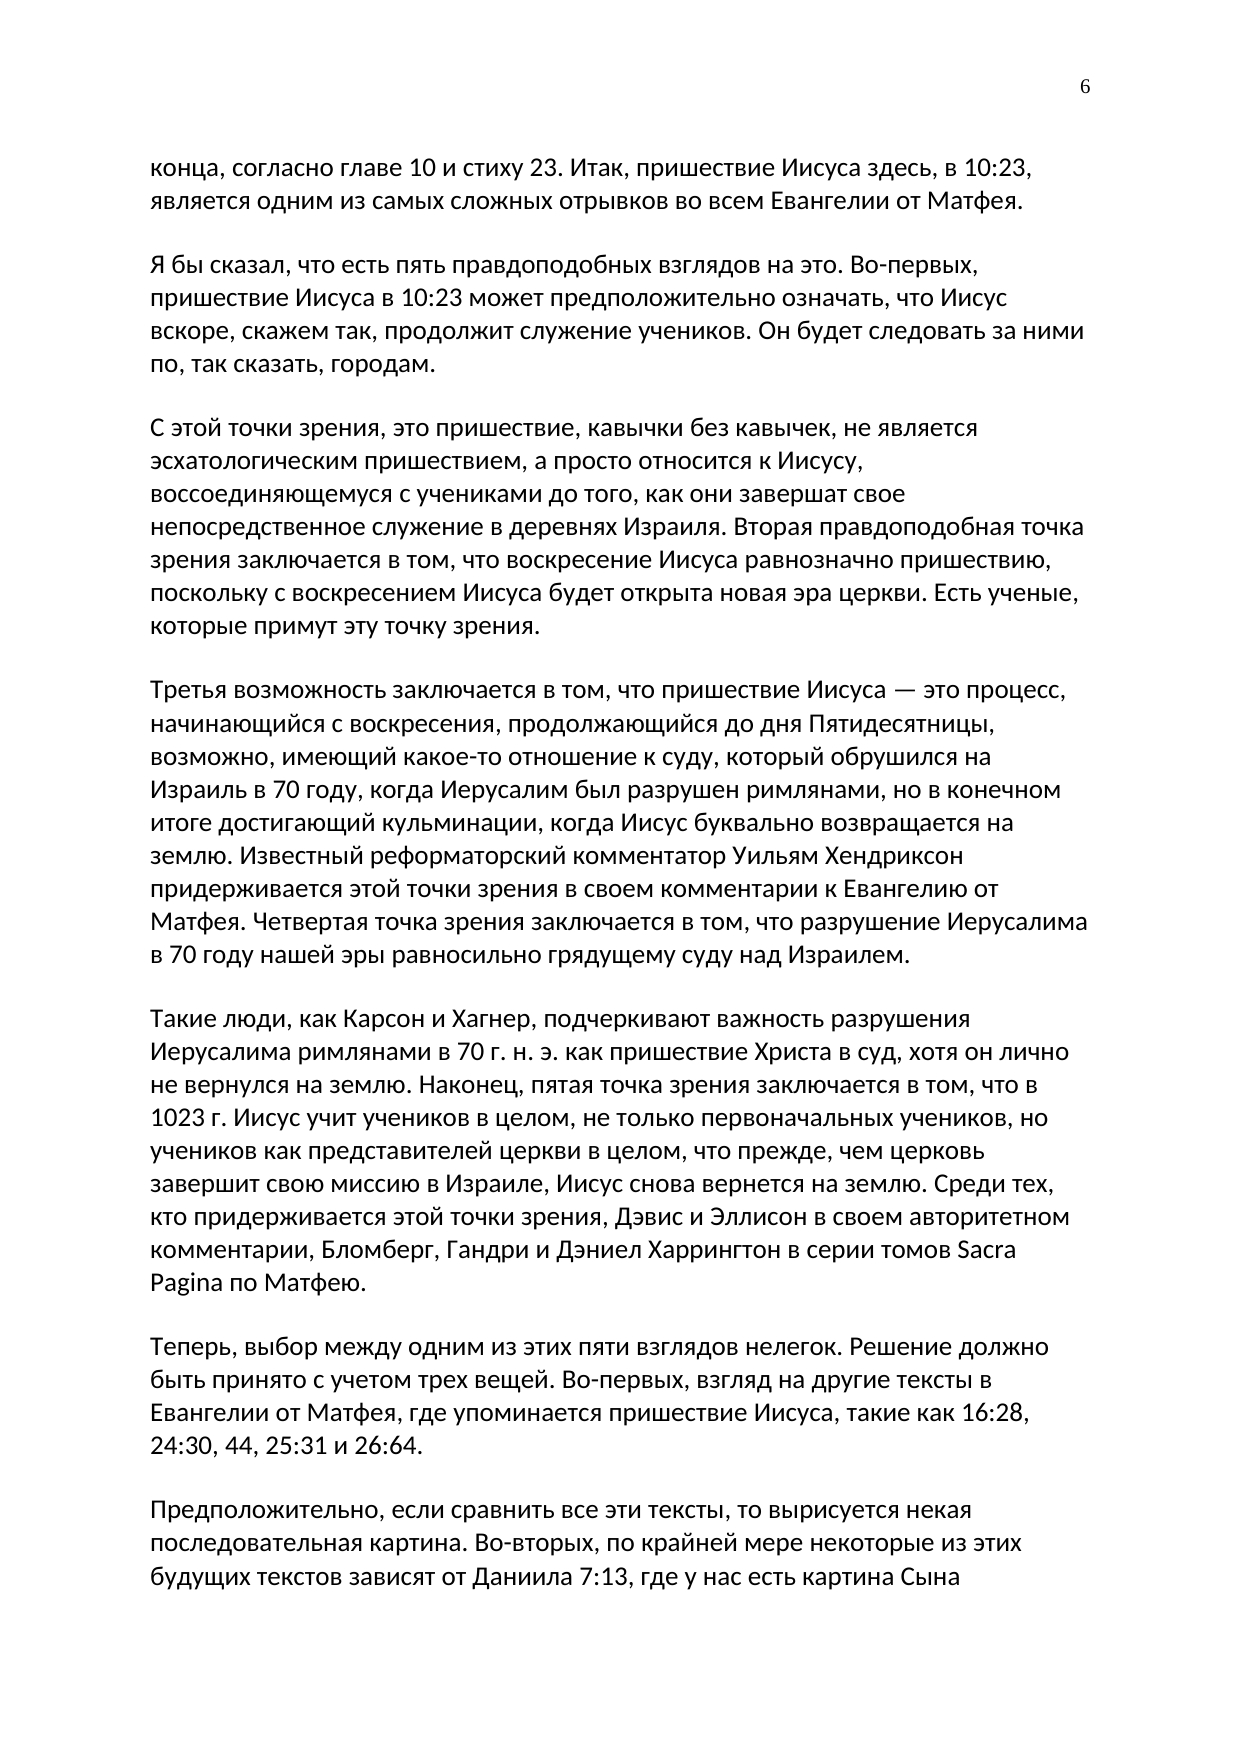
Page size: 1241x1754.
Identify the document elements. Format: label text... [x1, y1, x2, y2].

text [150, 1493, 1090, 1592]
text Я бы сказал, что есть пять правдоподобных взглядов на это. Во-первых, пришествие Иисуса в 10:23 может предположительно означать, что Иисус вскоре, скажем так, продолжит служение учеников. Он будет следовать за ними по, так сказать, городам. [150, 247, 1090, 379]
text С этой точки зрения, это пришествие, кавычки без кавычек, не является эсхатологическим пришествием, а просто относится к Иисусу, воссоединяющемуся с учениками до того, как они завершат свое непосредственное служение в деревнях Израиля. Вторая правдоподобная точка зрения заключается в том, что воскресение Иисуса равнозначно пришествию, поскольку с воскресением Иисуса будет открыта новая эра церкви. Есть ученые, которые примут эту точку зрения. [150, 410, 1090, 642]
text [150, 150, 1090, 216]
text Теперь, выбор между одним из этих пяти взглядов нелегок. Решение должно быть принято с учетом трех вещей. Во-первых, взгляд на другие тексты в Евангелии от Матфея, где упоминается пришествие Иисуса, такие как 16:28, 24:30, 44, 25:31 и 26:64. [150, 1329, 1090, 1461]
text Такие люди, как Карсон и Хагнер, подчеркивают важность разрушения Иерусалима римлянами в 70 г. н. э. как пришествие Христа в суд, хотя он лично не вернулся на землю. Наконец, пятая точка зрения заключается в том, что в 1023 г. Иисус учит учеников в целом, не только первоначальных учеников, но учеников как представителей церкви в целом, что прежде, чем церковь завершит свою миссию в Израиле, Иисус снова вернется на землю. Среди тех, кто придерживается этой точки зрения, Дэвис и Эллисон в своем авторитетном комментарии, Бломберг, Гандри и Дэниел Харрингтон в серии томов Sacra Pagina по Матфею. [150, 1001, 1090, 1298]
text Третья возможность заключается в том, что пришествие Иисуса — это процесс, начинающийся с воскресения, продолжающийся до дня Пятидесятницы, возможно, имеющий какое-то отношение к суду, который обрушился на Израиль в 70 году, когда Иерусалим был разрушен римлянами, но в конечном итоге достигающий кульминации, когда Иисус буквально возвращается на землю. Известный реформаторский комментатор Уильям Хендриксон придерживается этой точки зрения в своем комментарии к Евангелию от Матфея. Четвертая точка зрения заключается в том, что разрушение Иерусалима в 70 году нашей эры равносильно грядущему суду над Израилем. [150, 673, 1090, 970]
